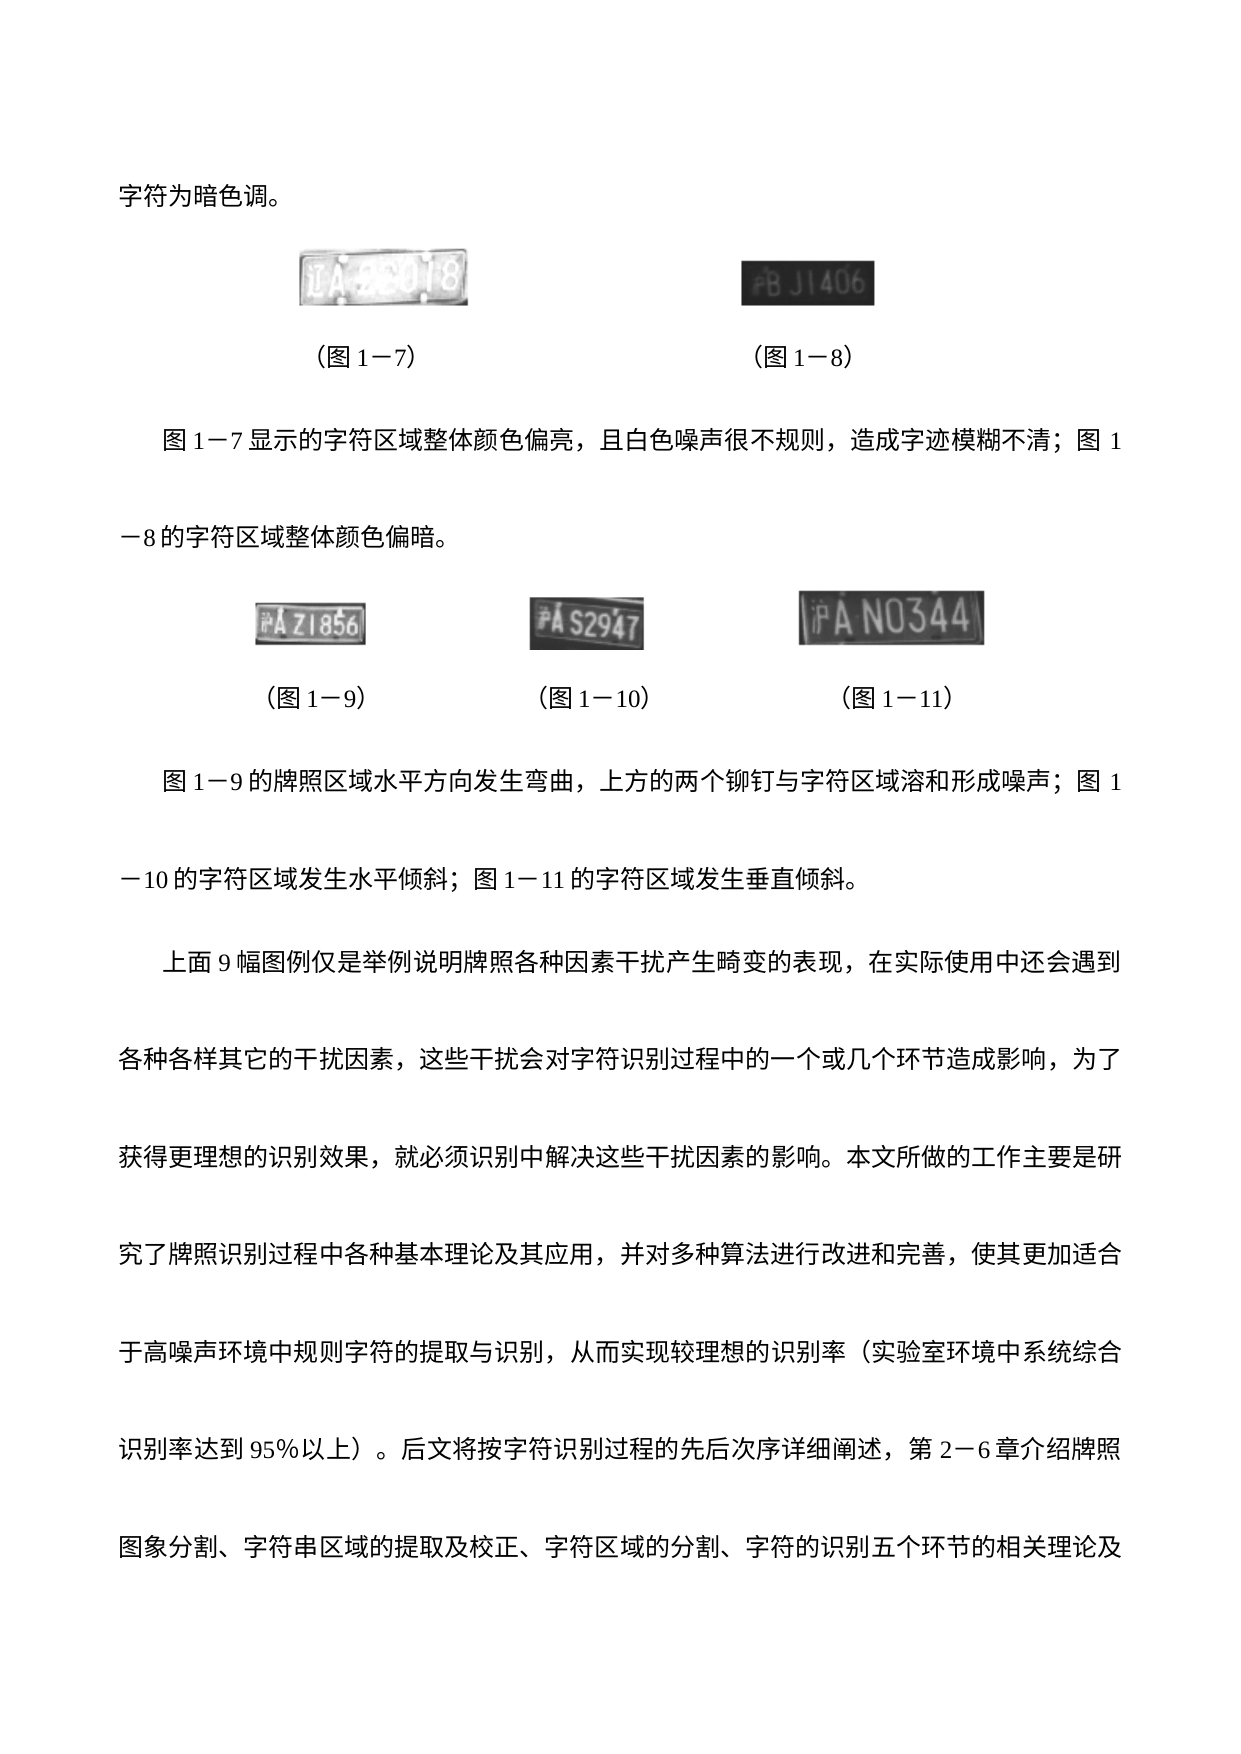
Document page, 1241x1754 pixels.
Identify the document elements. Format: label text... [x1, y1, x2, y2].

picture [527, 596, 651, 650]
picture [251, 600, 376, 650]
picture [295, 246, 475, 309]
picture [793, 588, 997, 650]
text （图1－7） （图1－8） [118, 323, 1122, 388]
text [118, 162, 1122, 227]
text 图1－7显示的字符区域整体颜色偏亮，且白色噪声很不规则，造成字迹模糊不清；图1－8的字符区域整体颜色偏暗。 [118, 406, 1122, 568]
text （图1－9） （图1－10） （图1－11） [118, 664, 1122, 729]
text 图1－9的牌照区域水平方向发生弯曲，上方的两个铆钉与字符区域溶和形成噪声；图1－10的字符区域发生水平倾斜；图1－11的字符区域发生垂直倾斜。 [118, 747, 1122, 910]
picture [737, 258, 880, 309]
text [118, 928, 1122, 1578]
